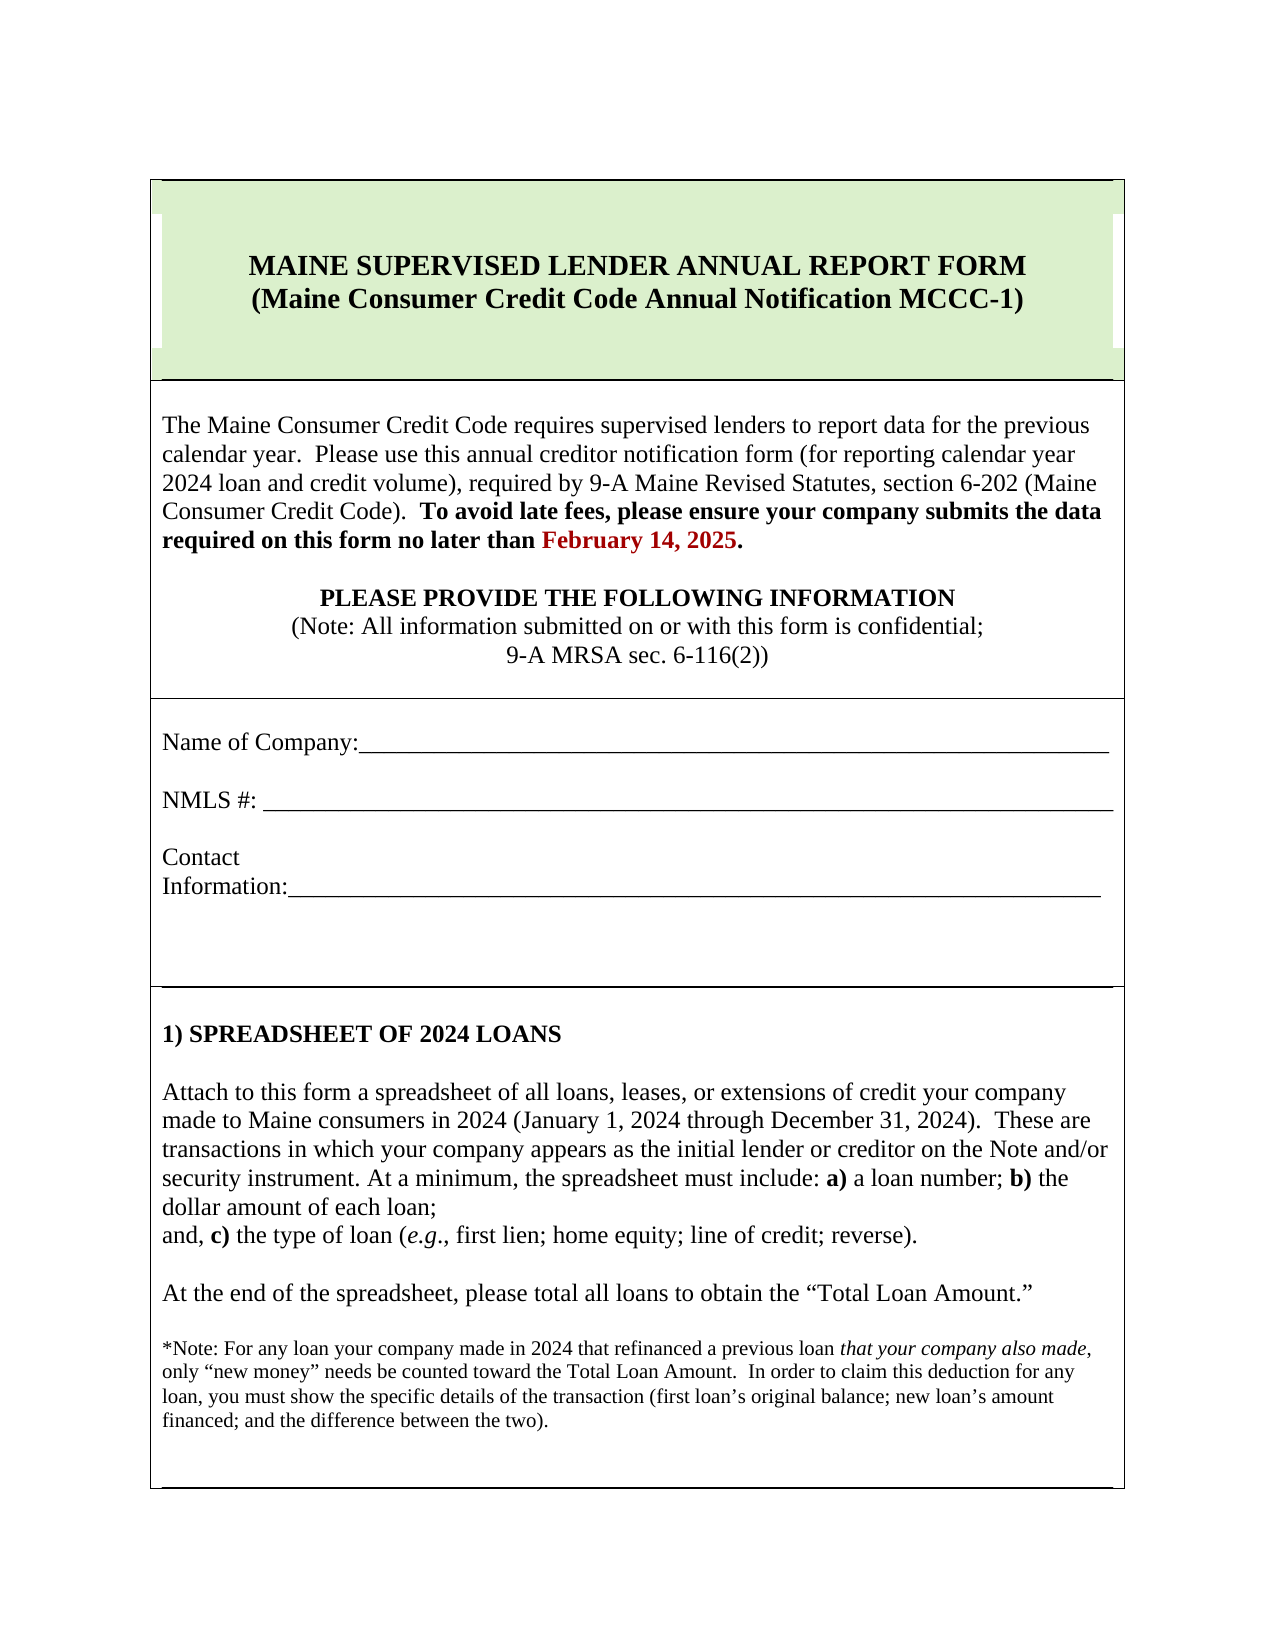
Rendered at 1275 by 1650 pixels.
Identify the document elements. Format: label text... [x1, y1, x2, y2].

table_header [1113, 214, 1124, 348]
table_cell The Maine Consumer Credit Code requires supervised lenders to report data for the previous calendar year. Please use this annual creditor notification form (for reporting calendar year 2024 loan and credit volume), required by 9-A Maine Revised Statutes, section 6-202 (Maine Consumer Credit Code). To avoid late fees, please ensure your company submits the data required on this form no later than February 14, 2025. PLEASE PROVIDE THE FOLLOWING INFORMATION (Note: All information submitted on or with this form is confidential; 9-A MRSA sec. 6-116(2)) [151, 381, 1124, 698]
table_cell Name of Company:____________________________________________________________ NMLS #: ____________________________________________________________________ Contact Information:_________________________________________________________________ [151, 699, 1124, 986]
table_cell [151, 987, 1124, 1488]
